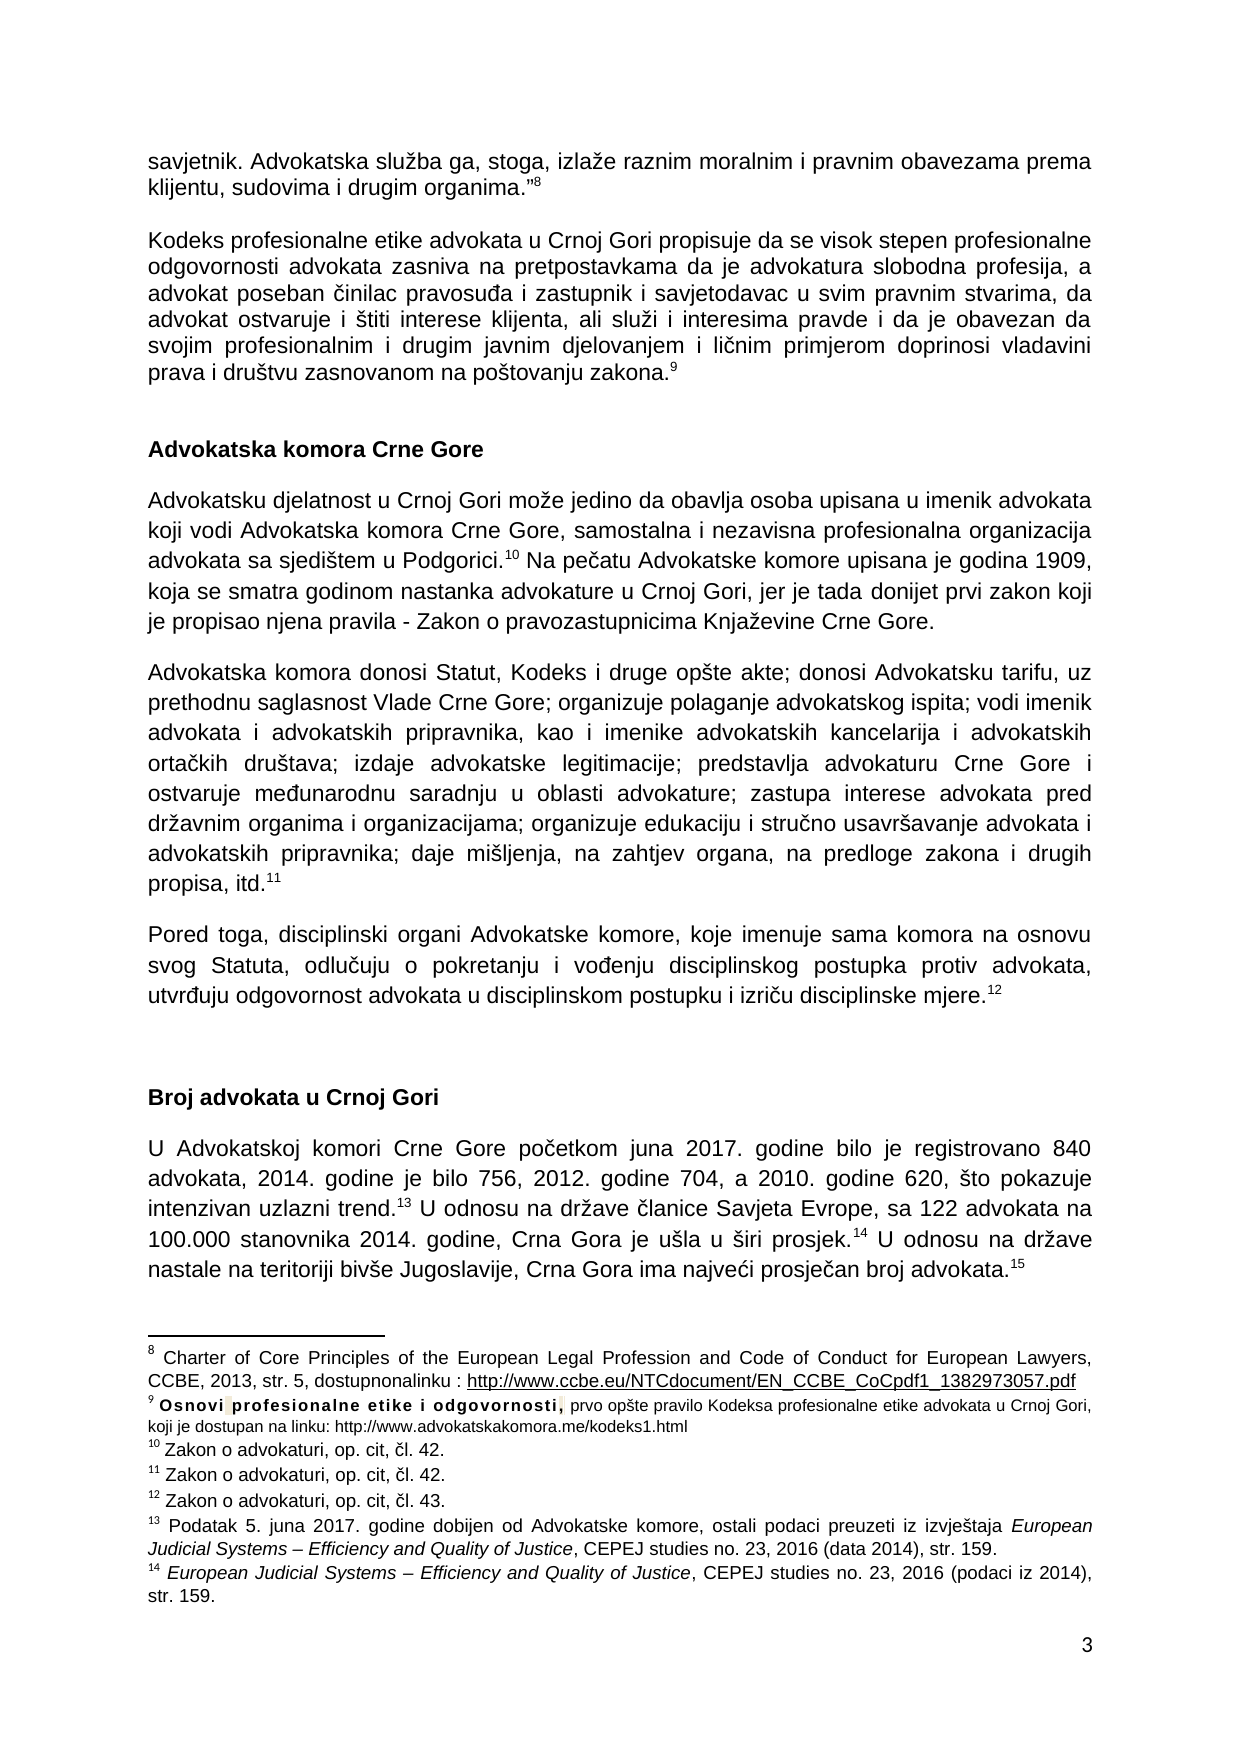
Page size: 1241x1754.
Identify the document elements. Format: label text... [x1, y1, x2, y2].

text Advokatska komora Crne Gore [148, 436, 1092, 462]
text Pored toga, disciplinski organi Advokatske komore, koje imenuje sama komora na osnovu svog Statuta, odlučuju o pokretanju i vođenju disciplinskog postupka protiv advokata, utvrđuju odgovornost advokata u disciplinskom postupku i izriču disciplinske mjere. [148, 921, 1092, 1008]
text U Advokatskoj komori Crne Gore početkom juna 2017. godine bilo je registrovano 840 advokata, 2014. godine je bilo 756, 2012. godine 704, a 2010. godine 620, što pokazuje intenzivan uzlazni trend. U odnosu na države članice Savjeta Evrope, sa 122 advokata na 100.000 stanovnika 2014. godine, Crna Gora je ušla u širi prosjek. U odnosu na države nastale na teritoriji bivše Jugoslavije, Crna Gora ima najveći prosječan broj advokata. [148, 1135, 1092, 1282]
text Kodeks advokatske etike Evropske Unije (CCBE) o ulozi advokata navodi: „Advokat mora služiti interesima pravde kao i onima čije slobode mu je povjereno da dokazuje i brani, a njegova obaveza je ne samo da zastupa predmet njegovog klijenta već i da bude njegov savjetnik. Advokatska služba ga, stoga, izlaže raznim moralnim i pravnim obavezama prema klijentu, sudovima i drugim organima.” [148, 148, 1092, 200]
text Advokatsku djelatnost u Crnoj Gori može jedino da obavlja osoba upisana u imenik advokata koji vodi Advokatska komora Crne Gore, samostalna i nezavisna profesionalna organizacija advokata sa sjedištem u Podgorici. Na pečatu Advokatske komore upisana je godina 1909, koja se smatra godinom nastanka advokature u Crnoj Gori, jer je tada donijet prvi zakon koji je propisao njena pravila - Zakon o pravozastupnicima Knjaževine Crne Gore. [148, 487, 1092, 634]
text Broj advokata u Crnoj Gori [148, 1084, 1092, 1110]
text Advokatska komora donosi Statut, Kodeks i druge opšte akte; donosi Advokatsku tarifu, uz prethodnu saglasnost Vlade Crne Gore; organizuje polaganje advokatskog ispita; vodi imenik advokata i advokatskih pripravnika, kao i imenike advokatskih kancelarija i advokatskih ortačkih društava; izdaje advokatske legitimacije; predstavlja advokaturu Crne Gore i ostvaruje međunarodnu saradnju u oblasti advokature; zastupa interese advokata pred državnim organima i organizacijama; organizuje edukaciju i stručno usavršavanje advokata i advokatskih pripravnika; daje mišljenja, na zahtjev organa, na predloge zakona i drugih propisa, itd. [148, 659, 1092, 897]
text Kodeks profesionalne etike advokata u Crnoj Gori propisuje da se visok stepen profesionalne odgovornosti advokata zasniva na pretpostavkama da je advokatura slobodna profesija, a advokat poseban činilac pravosuđa i zastupnik i savjetodavac u svim pravnim stvarima, da advokat ostvaruje i štiti interese klijenta, ali služi i interesima pravde i da je obavezan da svojim profesionalnim i drugim javnim djelovanjem i ličnim primjerom doprinosi vladavini prava i društvu zasnovanom na poštovanju zakona. [148, 227, 1092, 385]
